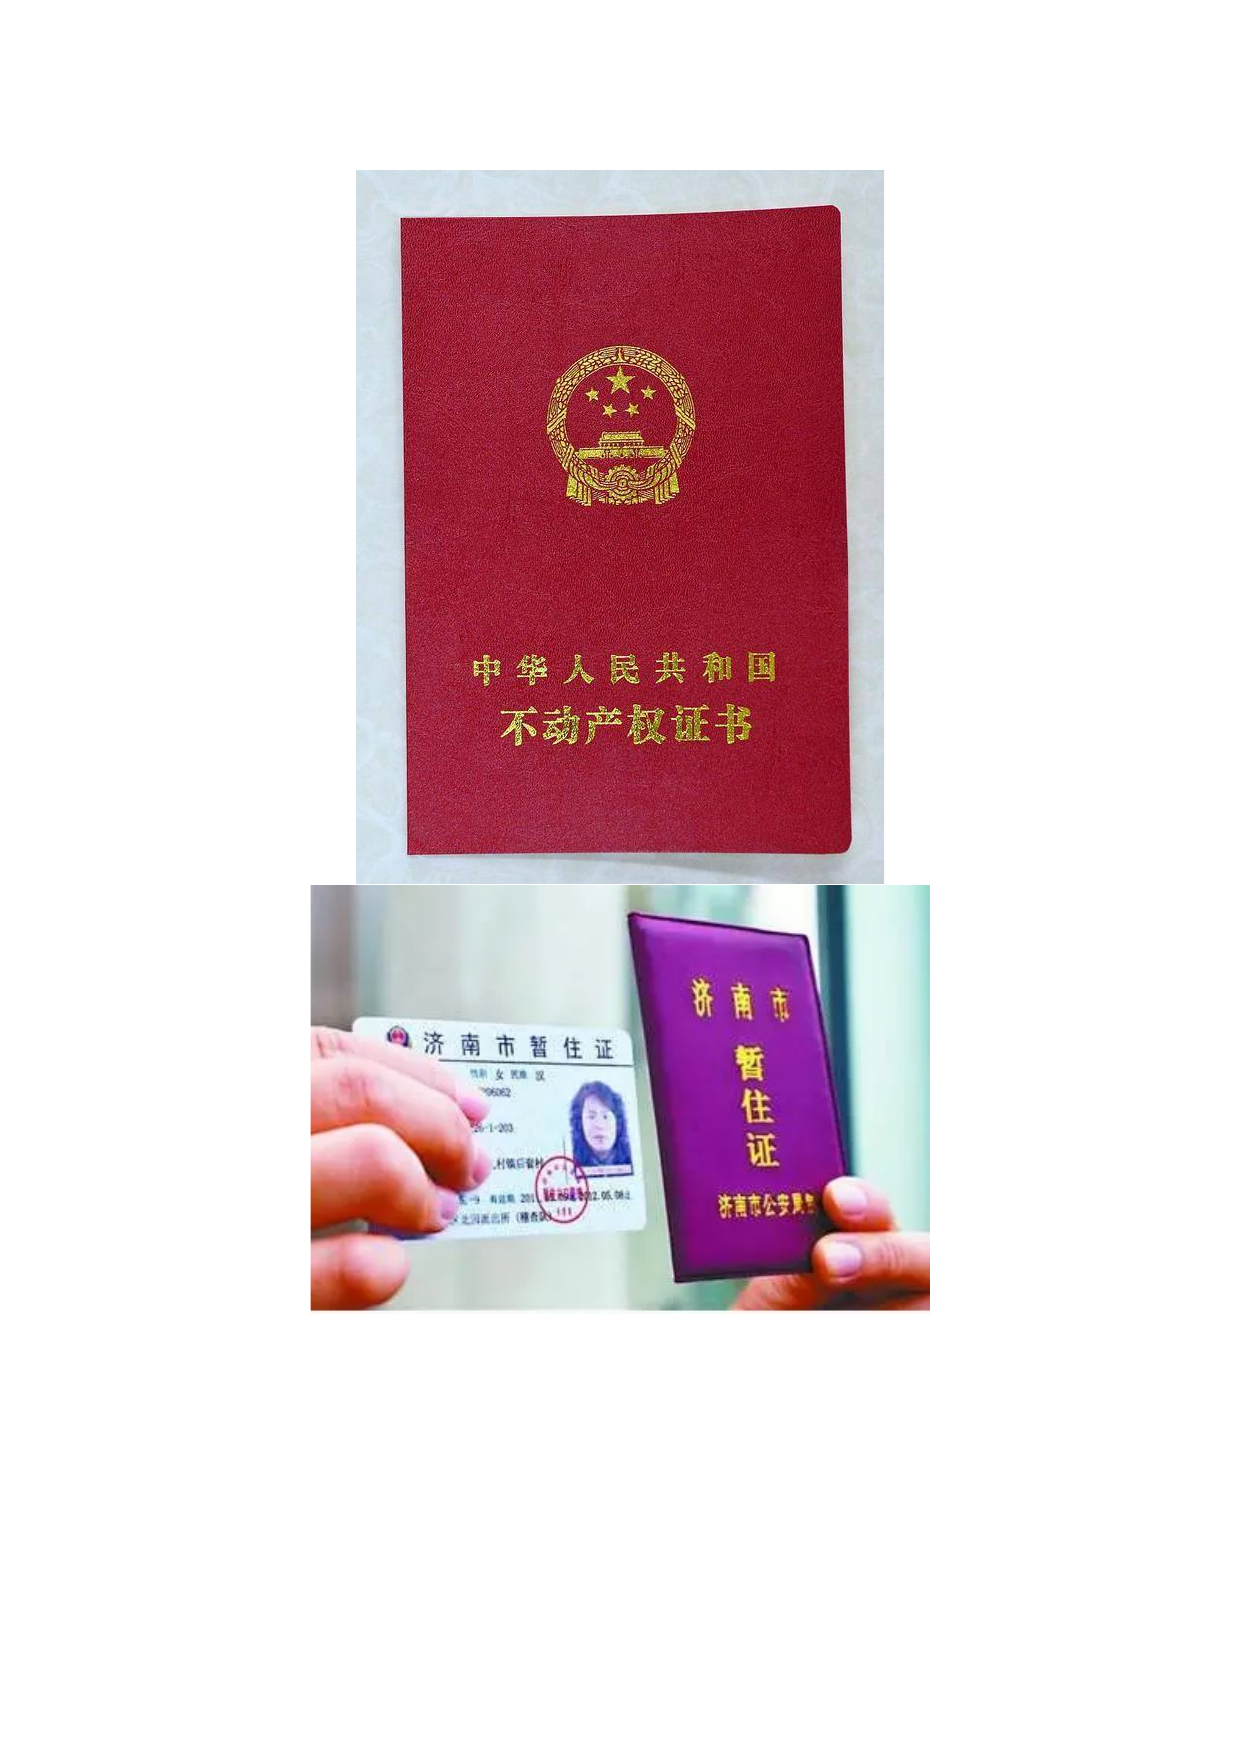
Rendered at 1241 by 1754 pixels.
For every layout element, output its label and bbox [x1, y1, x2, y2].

picture [310, 885, 930, 1314]
picture [356, 170, 885, 884]
